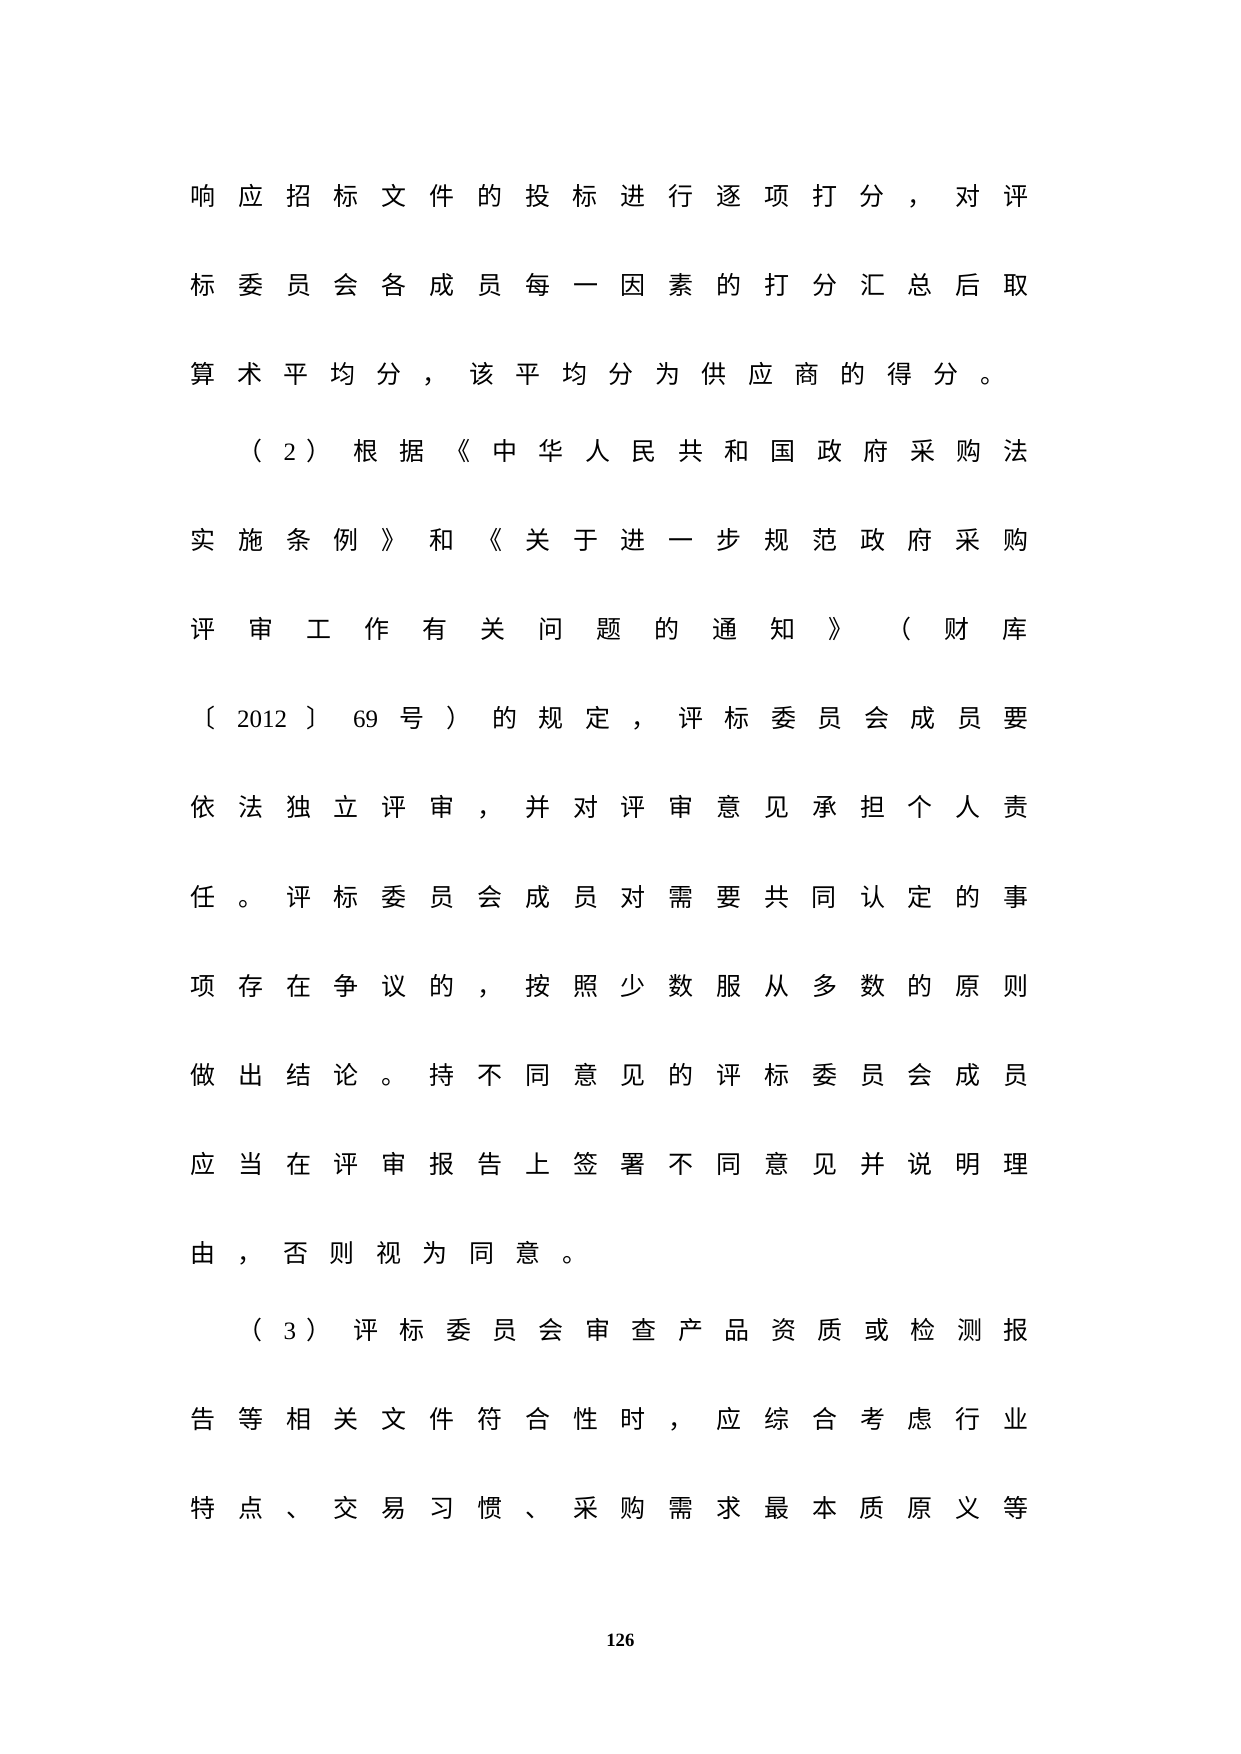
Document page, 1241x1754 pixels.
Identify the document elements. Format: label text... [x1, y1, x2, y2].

text （2）根据《中华人民共和国政府采购法实施条例》和《关于进一步规范政府采购评审工作有关问题的通知》（财库〔2012〕69号）的规定，评标委员会成员要依法独立评审，并对评审意见承担个人责任。评标委员会成员对需要共同认定的事项存在争议的，按照少数服从多数的原则做出结论。持不同意见的评标委员会成员应当在评审报告上签署不同意见并说明理由，否则视为同意。 [190, 420, 1050, 1281]
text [190, 164, 1050, 402]
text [190, 1299, 1050, 1537]
